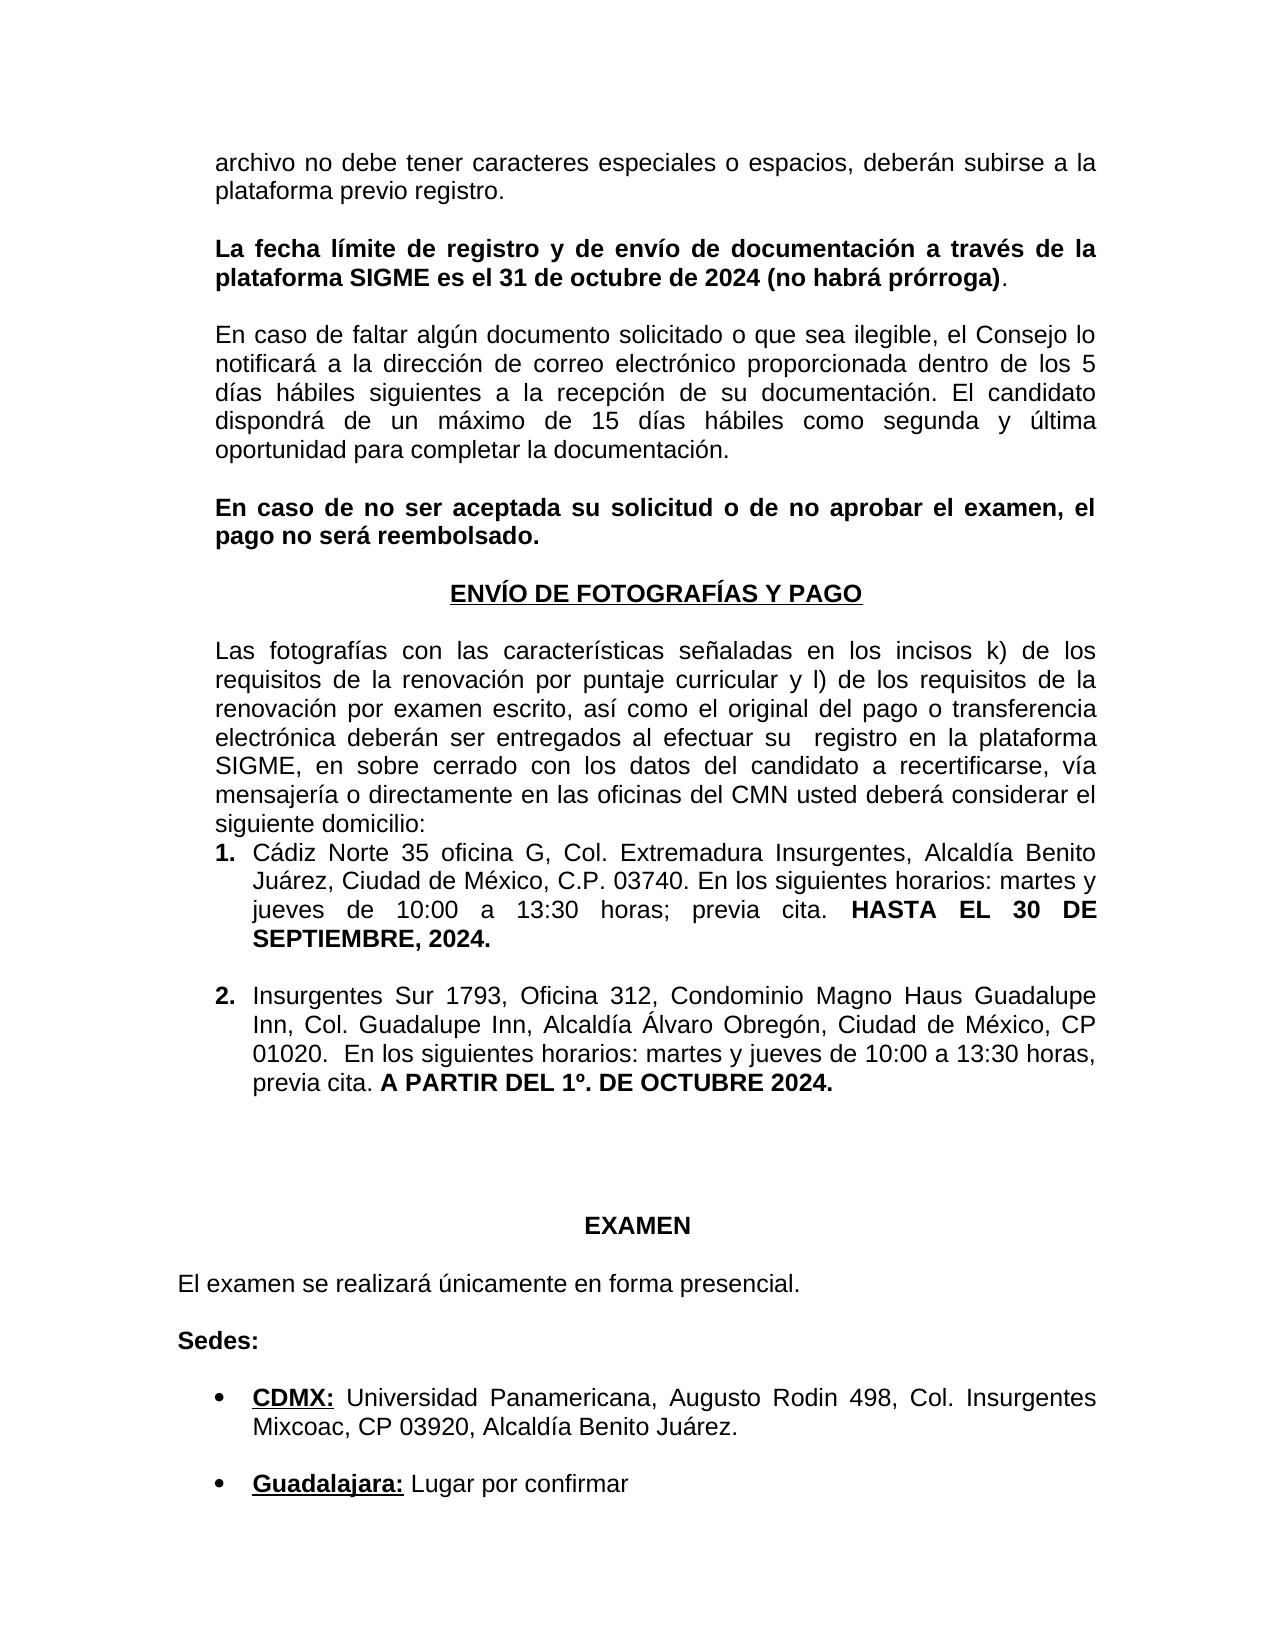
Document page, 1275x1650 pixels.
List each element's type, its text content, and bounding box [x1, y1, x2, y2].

text El examen se realizará únicamente en forma presencial. [177, 1269, 1098, 1298]
list CDMX: Universidad Panamericana, Augusto Rodin 498, Col. Insurgentes Mixcoac, CP 03920, Alcaldía Benito Juárez. [215, 1383, 1098, 1441]
text EXAMEN [177, 1211, 1098, 1240]
list Cádiz Norte 35 oficina G, Col. Extremadura Insurgentes, Alcaldía Benito Juárez, Ciudad de México, C.P. 03740. En los siguientes horarios: martes y jueves de 10:00 a 13:30 horas; previa cita. HASTA EL 30 DE SEPTIEMBRE, 2024. [215, 838, 1098, 953]
text Las fotografías con las características señaladas en los incisos k) de los requisitos de la renovación por puntaje curricular y l) de los requisitos de la renovación por examen escrito, así como el original del pago o transferencia electrónica deberán ser entregados al efectuar su registro en la plataforma SIGME, en sobre cerrado con los datos del candidato a recertificarse, vía mensajería o directamente en las oficinas del CMN usted deberá considerar el siguiente domicilio: [215, 636, 1098, 838]
list Guadalajara: Lugar por confirmar [215, 1469, 1098, 1498]
text En caso de faltar algún documento solicitado o que sea ilegible, el Consejo lo notificará a la dirección de correo electrónico proporcionada dentro de los 5 días hábiles siguientes a la recepción de su documentación. El candidato dispondrá de un máximo de 15 días hábiles como segunda y última oportunidad para completar la documentación. [215, 320, 1098, 464]
text En caso de no ser aceptada su solicitud o de no aprobar el examen, el pago no será reembolsado. [215, 493, 1098, 550]
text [215, 148, 1098, 205]
text Sedes: [177, 1326, 1098, 1355]
text La fecha límite de registro y de envío de documentación a través de la plataforma SIGME es el 31 de octubre de 2024 (no habrá prórroga). [215, 234, 1098, 291]
list Insurgentes Sur 1793, Oficina 312, Condominio Magno Haus Guadalupe Inn, Col. Guadalupe Inn, Alcaldía Álvaro Obregón, Ciudad de México, CP 01020. En los siguientes horarios: martes y jueves de 10:00 a 13:30 horas, previa cita. A PARTIR DEL 1º. DE OCTUBRE 2024. [215, 981, 1098, 1096]
text ENVÍO DE FOTOGRAFÍAS Y PAGO [215, 579, 1098, 608]
